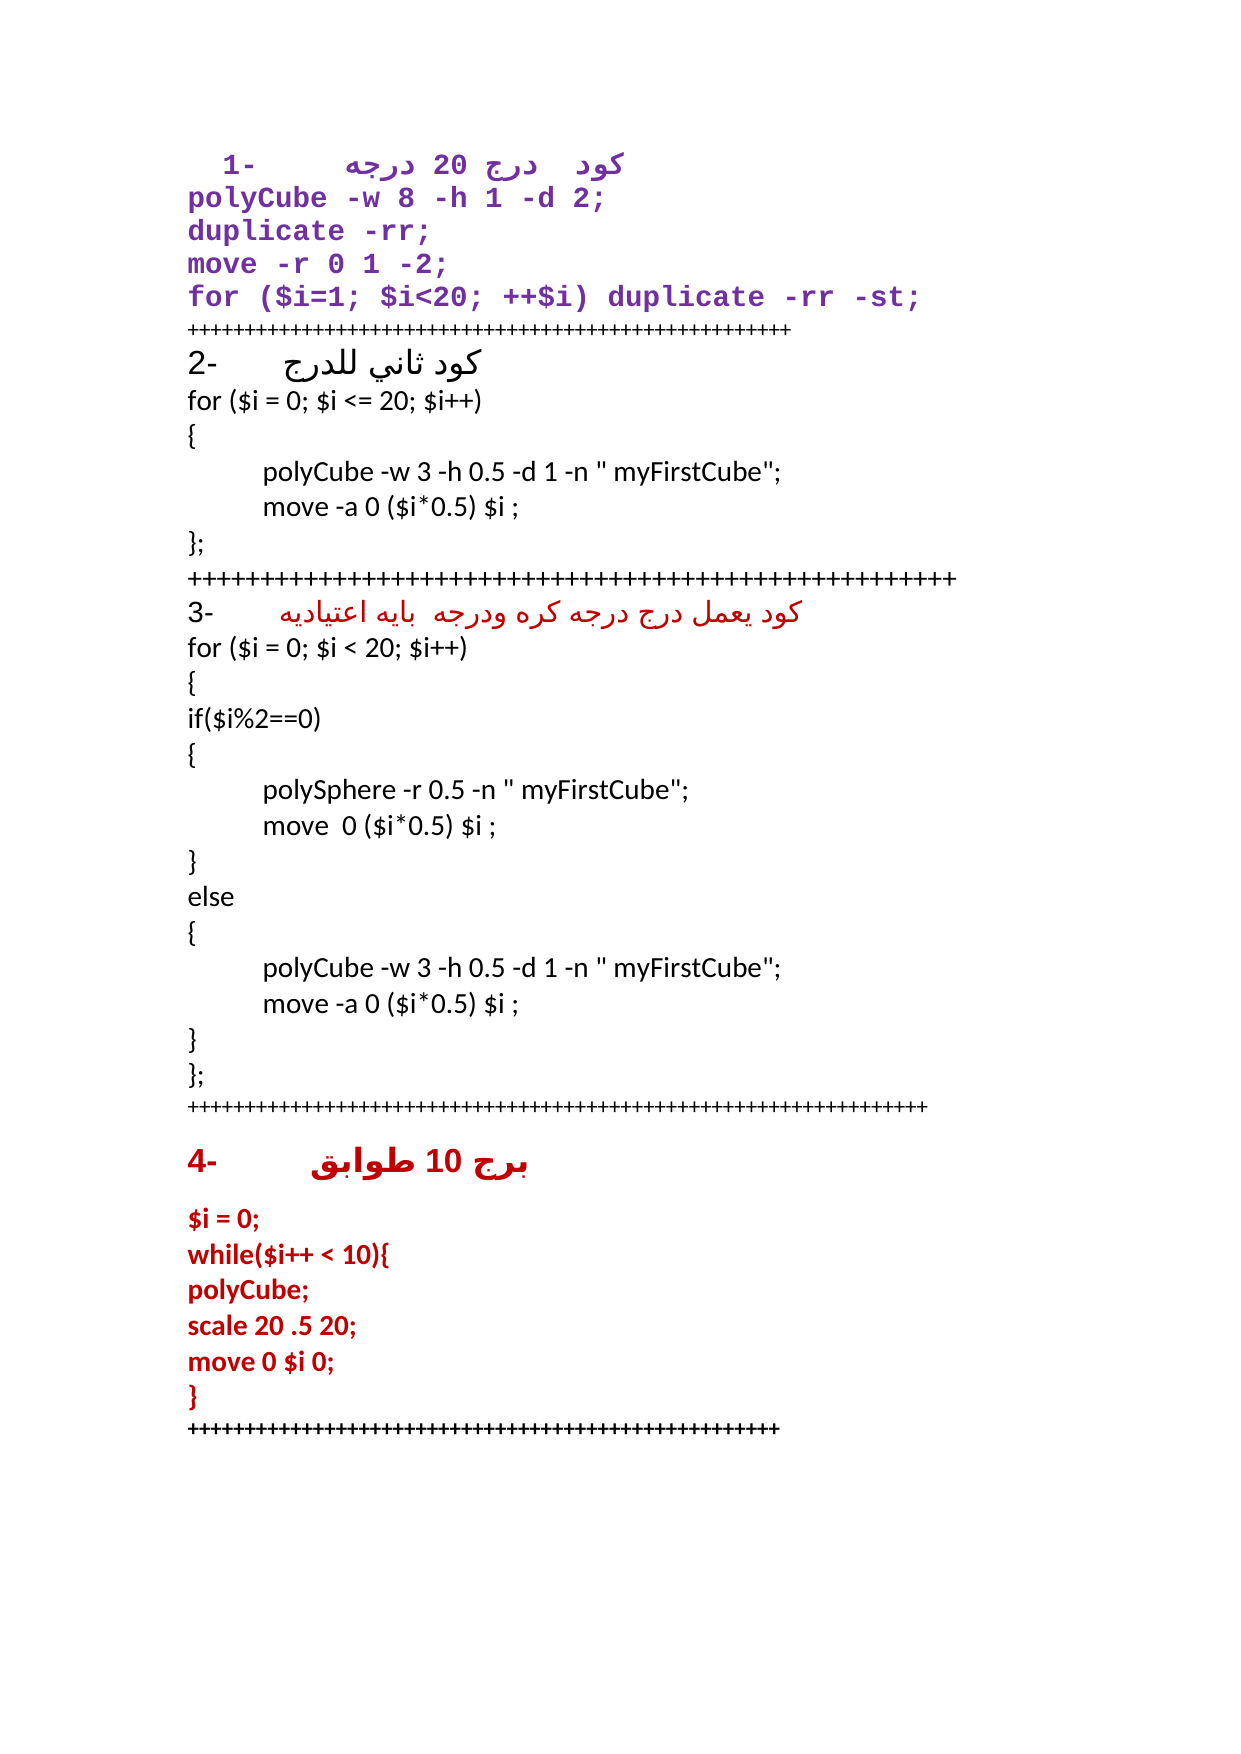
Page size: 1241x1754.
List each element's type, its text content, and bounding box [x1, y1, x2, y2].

text برج 10 طوابق -4 [187, 1141, 1053, 1179]
text +++++++++++++++++++++++++++++++++++++++++++++++++++++ [187, 315, 1053, 343]
text +++++++++++++++++++++++++++++++++++++++++++++++++++++ [187, 560, 1053, 595]
text كود درج 20 درجه -1 [187, 150, 1053, 183]
text move 0 $i 0; [187, 1343, 1053, 1378]
text polyCube -w 3 -h 0.5 -d 1 -n " myFirstCube"; [187, 453, 1053, 488]
text $i = 0; [187, 1200, 1053, 1236]
text while($i++ < 10){ [187, 1236, 1053, 1271]
text +++++++++++++++++++++++++++++++++++++++++++++++++++++++++++++++++ [187, 1092, 1053, 1120]
text for ($i = 0; $i <= 20; $i++) [187, 382, 1053, 417]
text } [187, 1378, 1053, 1414]
text كود يعمل درج درجه كره ودرجه بايه اعتياديه -3 [187, 595, 1053, 629]
text polyCube -w 8 -h 1 -d 2; [187, 183, 1053, 216]
text }; [187, 524, 1053, 560]
text ++++++++++++++++++++++++++++++++++++++++++++++++++++ [187, 1414, 1053, 1442]
text { [187, 417, 1053, 453]
text polyCube; [187, 1271, 1053, 1307]
text كود ثاني للدرج -2 [187, 343, 1053, 382]
text scale 20 .5 20; [187, 1307, 1053, 1343]
text for ($i = 0; $i < 20; $i++) { if($i%2==0) { polySphere -r 0.5 -n " myFirstCube"; move 0 ($i*0.5) $i ; } else { polyCube -w 3 -h 0.5 -d 1 -n " myFirstCube"; move -a 0 ($i*0.5) $i ; } }; [187, 629, 1053, 1092]
text move -r 0 1 -2; [187, 249, 1053, 282]
text move -a 0 ($i*0.5) $i ; [187, 488, 1053, 524]
text for ($i=1; $i<20; ++$i) duplicate -rr -st; [187, 282, 1053, 315]
text duplicate -rr; [187, 216, 1053, 249]
